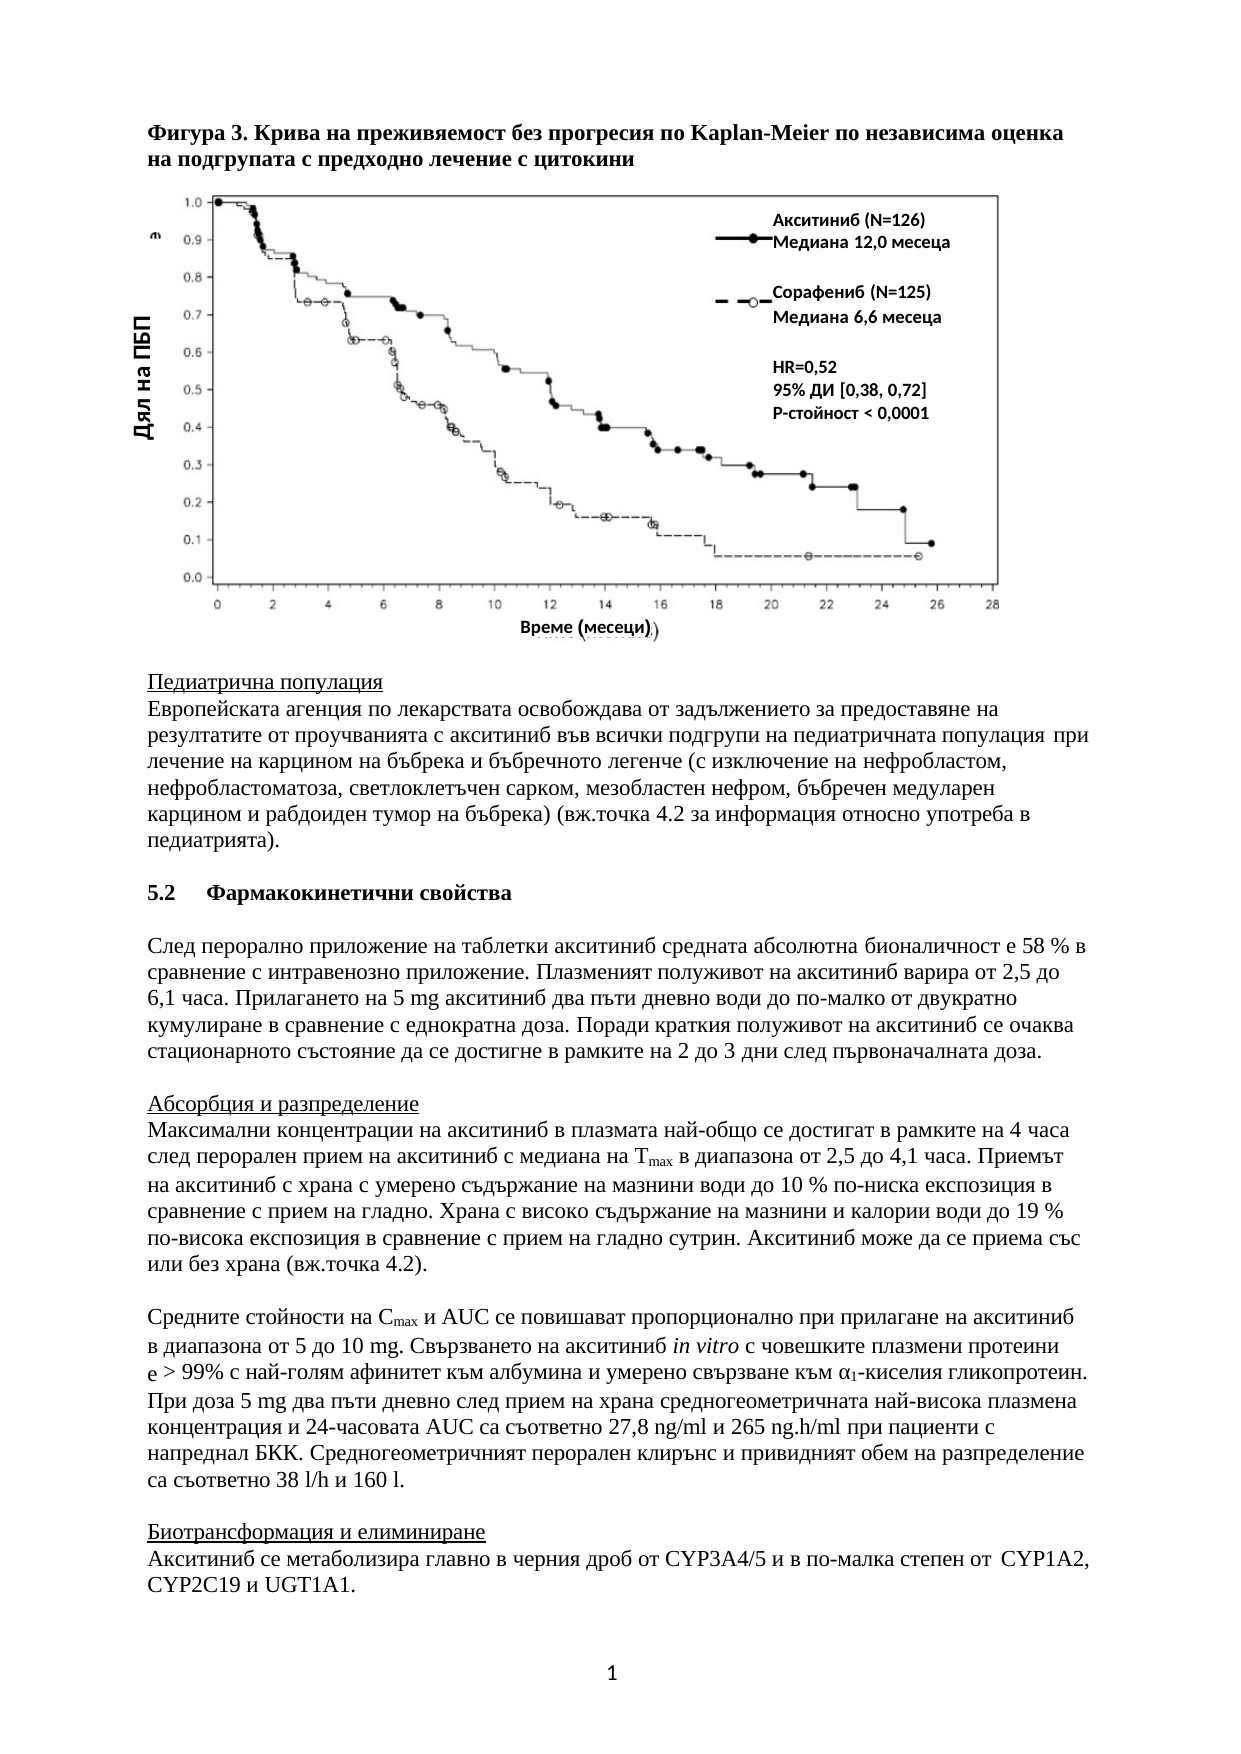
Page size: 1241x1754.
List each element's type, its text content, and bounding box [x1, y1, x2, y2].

text Абсорбция и разпределение [147, 1090, 1093, 1116]
text Максимални концентрации на акситиниб в плазмата най-общо се достигат в рамките на 4 часа след перорален прием на акситиниб с медиана на Tmax в диапазона от 2,5 до 4,1 часа. Приемът на акситиниб с храна с умерено съдържание на мазнини води до 10 % по-ниска експозиция в сравнение с прием на гладно. Храна с високо съдържание на мазнини и калории води до 19 % по-висока експозиция в сравнение с прием на гладно сутрин. Акситиниб може да се приема със или без храна (вж.точка 4.2). [147, 1116, 1093, 1277]
text Европейската агенция по лекарствата освобождава от задължението за предоставяне на резултатите от проучванията с акситиниб във всички подгрупи на педиатричната популация при лечение на карцином на бъбрека и бъбречното легенче (с изключение на нефробластом, нефробластоматоза, светлоклетъчен сарком, мезобластен нефром, бъбречен медуларен карцином и рабдоиден тумор на бъбрека) (вж.точка 4.2 за информация относно употреба в педиатрията). [147, 694, 1093, 853]
picture [147, 195, 999, 642]
text Педиатрична популация [147, 668, 1093, 694]
text Фигура 3. Крива на преживяемост без прогресия по Kaplan-Meier по независима оценка на подгрупата с предходно лечение с цитокини [147, 118, 1093, 171]
text След перорално приложение на таблетки акситиниб средната абсолютна бионаличност е 58 % в сравнение с интравенозно приложение. Плазменият полуживот на акситиниб варира от 2,5 до 6,1 часа. Прилагането на 5 mg акситиниб два пъти дневно води до по-малко от двукратно кумулиране в сравнение с еднократна доза. Поради краткия полуживот на акситиниб се очаква стационарното състояние да се достигне в рамките на 2 до 3 дни след първоначалната доза. [147, 932, 1093, 1063]
subtitle Фармакокинетични свойства [147, 879, 1093, 905]
text Биотрансформация и елиминиране [147, 1518, 1093, 1545]
text Акситиниб се метаболизира главно в черния дроб от CYP3A4/5 и в по-малка степен от CYP1A2, CYP2C19 и UGT1A1. [147, 1545, 1093, 1597]
text Средните стойности на Cmax и AUC се повишават пропорционално при прилагане на акситиниб в диапазона от 5 до 10 mg. Свързването на акситиниб in vitro с човешките плазмени протеини е > 99% с най-голям афинитет към албумина и умерено свързване към α1-киселия гликопротеин. При доза 5 mg два пъти дневно след прием на храна средногеометричната най-висока плазмена концентрация и 24-часовата AUC са съответно 27,8 ng/ml и 265 ng.h/ml при пациенти с напреднал БКК. Средногеометричният перорален клирънс и привидният обем на разпределение са съответно 38 l/h и 160 l. [147, 1303, 1093, 1492]
